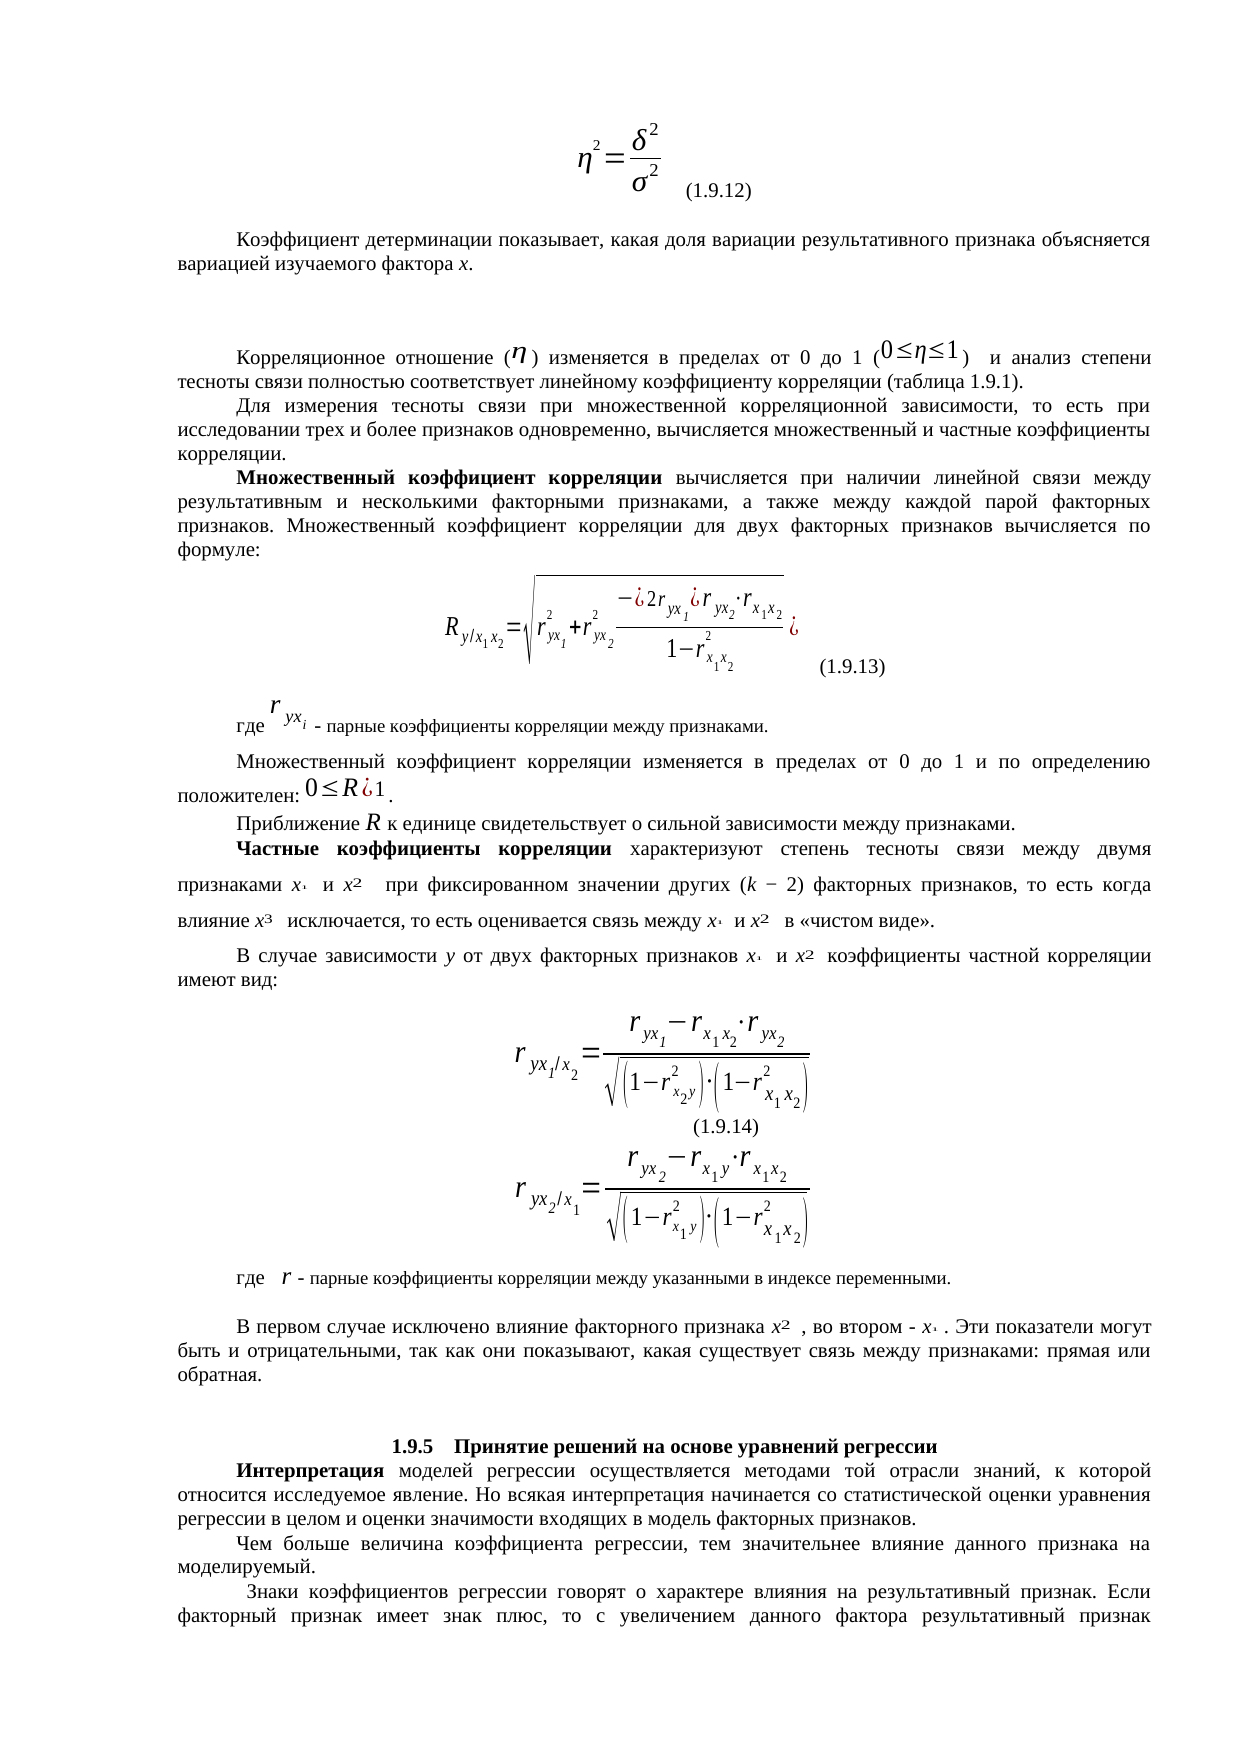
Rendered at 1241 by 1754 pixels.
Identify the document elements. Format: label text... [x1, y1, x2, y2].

text Интерпретация моделей регрессии осуществляется методами той отрасли знаний, к которой относится исследуемое явление. Но всякая интерпретация начинается со статистической оценки уравнения регрессии в целом и оценки значимости входящих в модель факторных признаков. [177, 1458, 1152, 1530]
text Множественный коэффициент корреляции вычисляется при наличии линейной связи между результативным и несколькими факторными признаками, а также между каждой парой факторных признаков. Множественный коэффициент корреляции для двух факторных признаков вычисляется по формуле: [177, 465, 1152, 561]
text Частные коэффициенты корреляции характеризуют степень тесноты связи между двумя признаками x и x при фиксированном значении других (k − 2) факторных признаков, то есть когда влияние x исключается, то есть оценивается связь между x и x в «чистом виде». [177, 836, 1152, 932]
text Корреляционное отношение () изменяется в пределах от 0 до 1 () и анализ степени тесноты связи полностью соответствует линейному коэффициенту корреляции (таблица 1.9.1). [177, 335, 1152, 393]
text Множественный коэффициент корреляции изменяется в пределах от 0 до 1 и по определению положителен: . [177, 749, 1152, 807]
text где r - парные коэффициенты корреляции между указанными в индексе переменными. [236, 1261, 1152, 1290]
text Приближение R к единице свидетельствует о сильной зависимости между признаками. [177, 807, 1152, 836]
text (1.9.14) [177, 1114, 1152, 1138]
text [177, 1578, 1152, 1627]
text Коэффициент детерминации показывает, какая доля вариации результативного признака объясняется вариацией изучаемого фактора х. [177, 226, 1152, 274]
text В первом случае исключено влияние факторного признака x , во втором - x. Эти показатели могут быть и отрицательными, так как они показывают, какая существует связь между признаками: прямая или обратная. [177, 1302, 1152, 1386]
text В случае зависимости y от двух факторных признаков x и x коэффициенты частной корреляции имеют вид: [177, 932, 1152, 991]
text (1.9.13) [177, 573, 1152, 678]
text Для измерения тесноты связи при множественной корреляционной зависимости, то есть при исследовании трех и более признаков одновременно, вычисляется множественный и частные коэффициенты корреляции. [177, 393, 1152, 465]
text (1.9.12) [177, 118, 1152, 202]
text Чем больше величина коэффициента регрессии, тем значительнее влияние данного признака на моделируемый. [177, 1530, 1152, 1578]
text где - парные коэффициенты корреляции между признаками. [177, 690, 1152, 737]
text 1.9.5 Принятие решений на основе уравнений регрессии [177, 1434, 1152, 1458]
